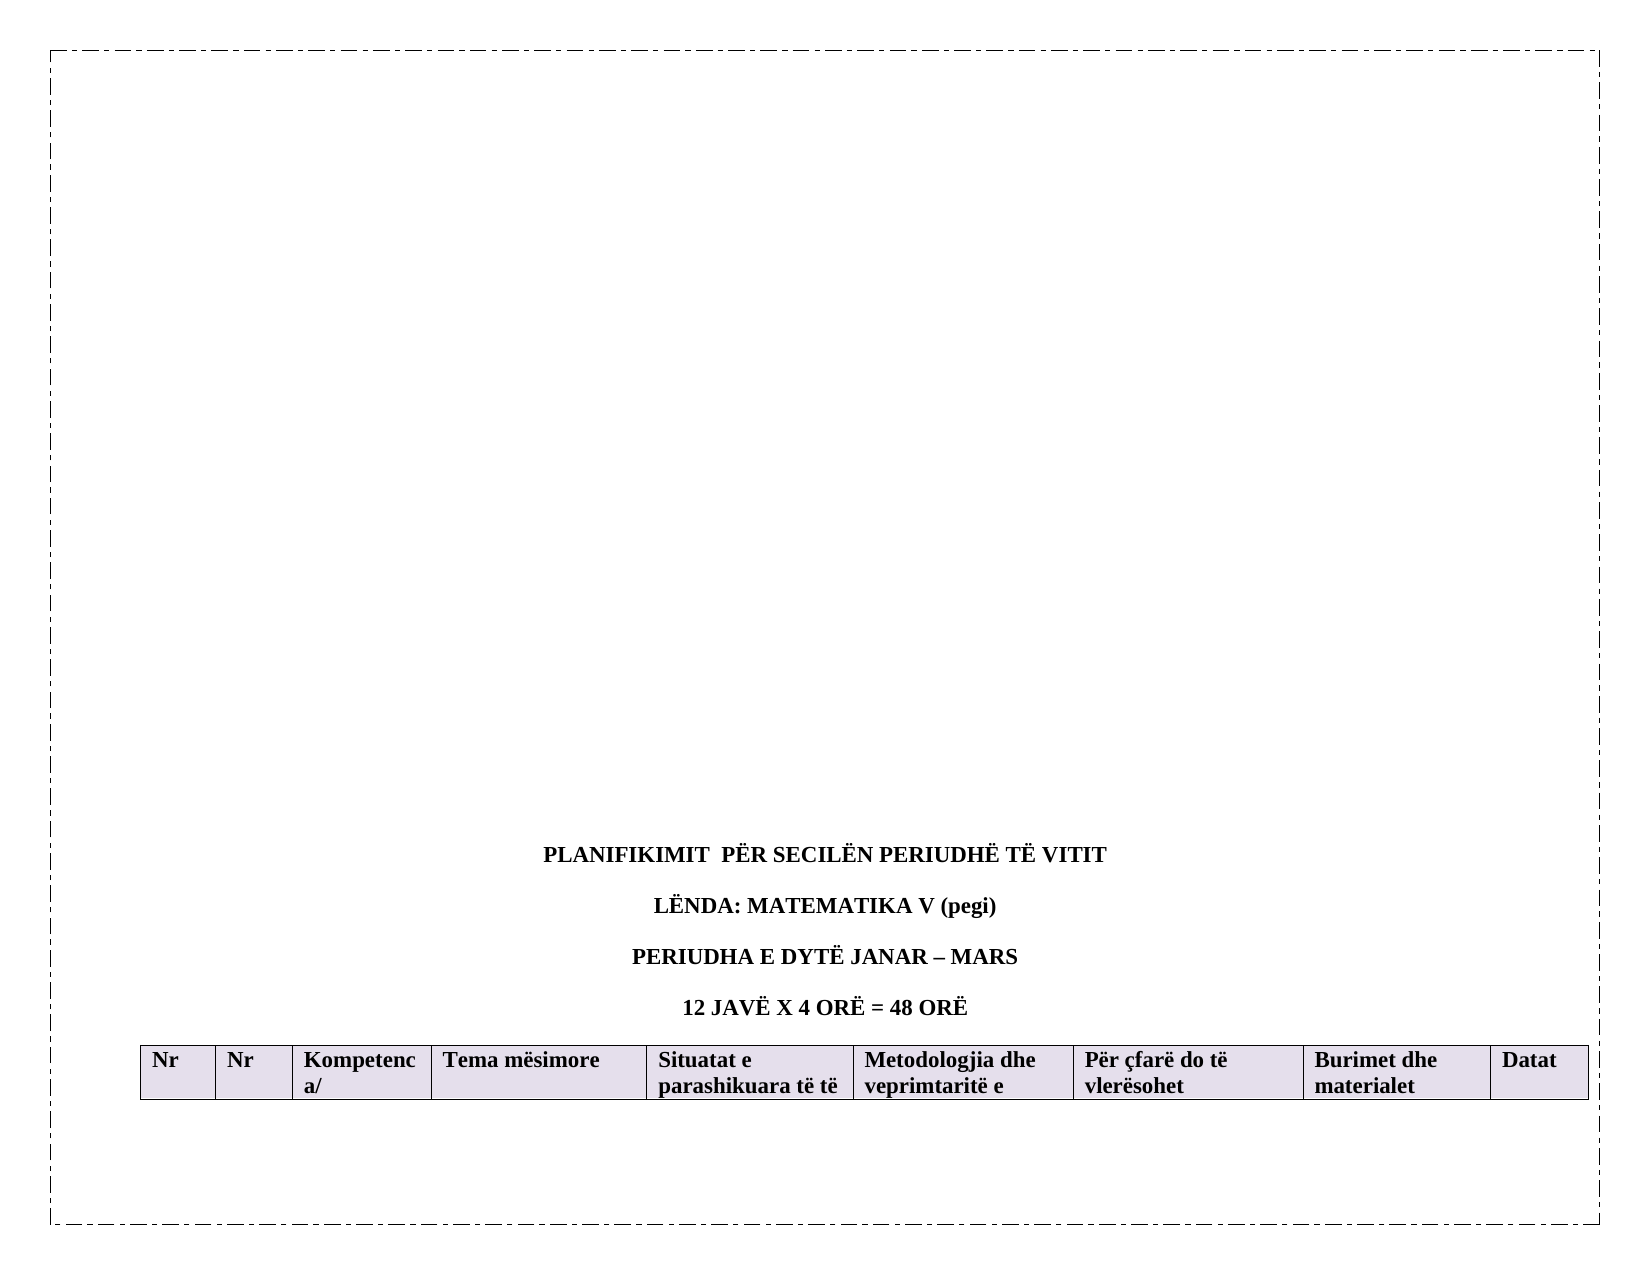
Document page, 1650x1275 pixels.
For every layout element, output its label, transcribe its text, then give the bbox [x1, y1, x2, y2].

text PERIUDHA E DYTË JANAR – MARS [150, 943, 1500, 969]
table_header Nr [141, 1046, 215, 1098]
table_header Tema mësimore [432, 1046, 646, 1098]
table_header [854, 1046, 1073, 1098]
text PLANIFIKIMIT PËR SECILËN PERIUDHË TË VITIT [150, 841, 1500, 867]
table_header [647, 1046, 853, 1098]
text 12 JAVË X 4 ORË = 48 ORË [150, 994, 1500, 1020]
table_header Nr [216, 1046, 292, 1098]
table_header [1304, 1046, 1490, 1098]
text LËNDA: MATEMATIKA V (pegi) [150, 892, 1500, 918]
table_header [1074, 1046, 1303, 1098]
table_header Datat [1491, 1046, 1588, 1098]
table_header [293, 1046, 431, 1098]
